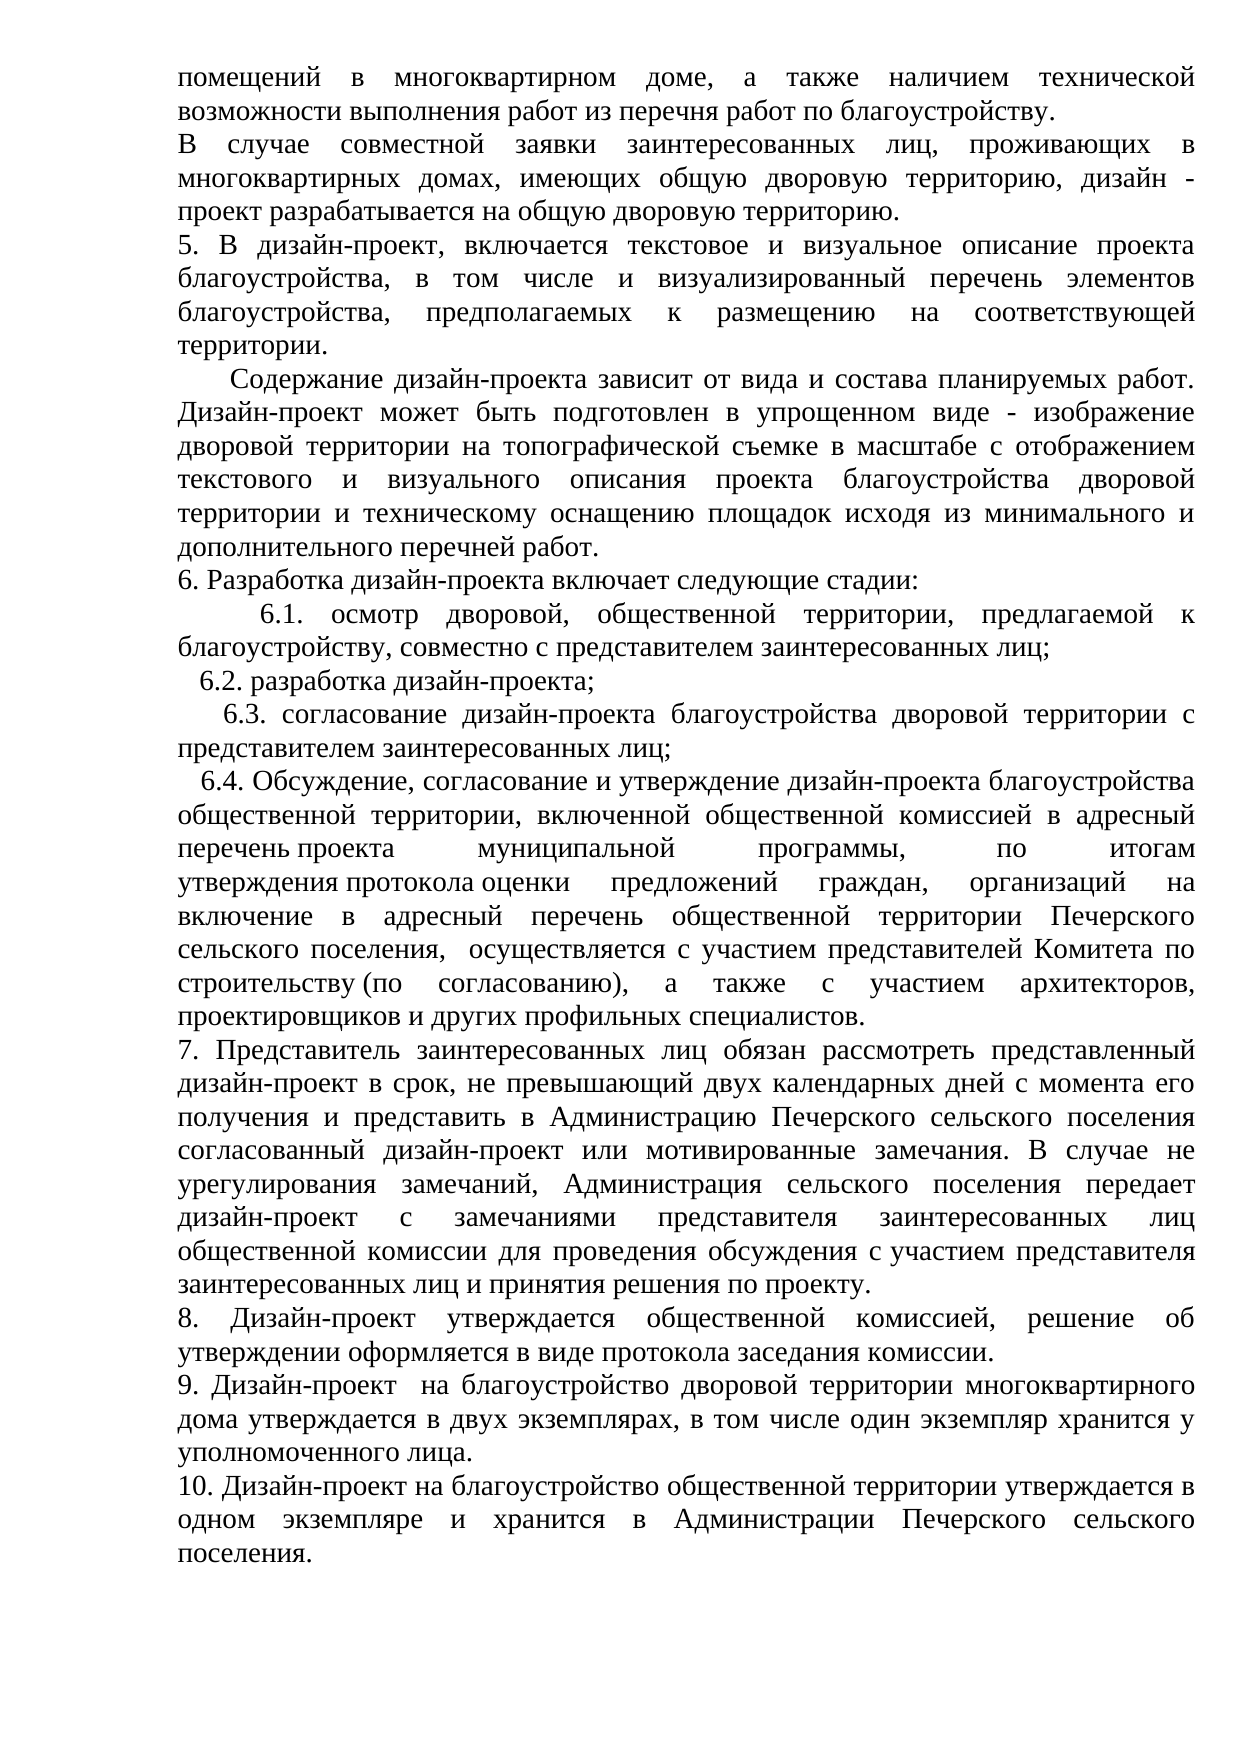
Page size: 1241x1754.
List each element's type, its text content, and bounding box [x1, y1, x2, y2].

text 8. Дизайн-проект утверждается общественной комиссией, решение об утверждении оформляется в виде протокола заседания комиссии. [177, 1300, 1196, 1367]
text 7. Представитель заинтересованных лиц обязан рассмотреть представленный дизайн-проект в срок, не превышающий двух календарных дней с момента его получения и представить в Администрацию Печерского сельского поселения согласованный дизайн-проект или мотивированные замечания. В случае не урегулирования замечаний, Администрация сельского поселения передает дизайн-проект с замечаниями представителя заинтересованных лиц общественной комиссии для проведения обсуждения с участием представителя заинтересованных лиц и принятия решения по проекту. [177, 1032, 1196, 1300]
text 6.3. согласование дизайн-проекта благоустройства дворовой территории с представителем заинтересованных лиц; [177, 696, 1196, 763]
text 9. Дизайн-проект на благоустройство дворовой территории многоквартирного дома утверждается в двух экземплярах, в том числе один экземпляр хранится у уполномоченного лица. [177, 1367, 1196, 1468]
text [177, 59, 1196, 126]
text В случае совместной заявки заинтересованных лиц, проживающих в многоквартирных домах, имеющих общую дворовую территорию, дизайн - проект разрабатывается на общую дворовую территорию. [177, 126, 1196, 227]
text 5. В дизайн-проект, включается текстовое и визуальное описание проекта благоустройства, в том числе и визуализированный перечень элементов благоустройства, предполагаемых к размещению на соответствующей территории. [177, 227, 1196, 361]
text 6.2. разработка дизайн-проекта; [177, 663, 1196, 696]
text 6.4. Обсуждение, согласование и утверждение дизайн-проекта благоустройства общественной территории, включенной общественной комиссией в адресный перечень проекта муниципальной программы, по итогам утверждения протокола оценки предложений граждан, организаций на включение в адресный перечень общественной территории Печерского сельского поселения, осуществляется с участием представителей Комитета по строительству (по согласованию), а также с участием архитекторов, проектировщиков и других профильных специалистов. [177, 763, 1196, 1032]
text 6. Разработка дизайн-проекта включает следующие стадии: [177, 562, 1196, 596]
text 6.1. осмотр дворовой, общественной территории, предлагаемой к благоустройству, совместно с представителем заинтересованных лиц; [177, 596, 1196, 663]
text 10. Дизайн-проект на благоустройство общественной территории утверждается в одном экземпляре и хранится в Администрации Печерского сельского поселения. [177, 1468, 1196, 1568]
text Содержание дизайн-проекта зависит от вида и состава планируемых работ. Дизайн-проект может быть подготовлен в упрощенном виде - изображение дворовой территории на топографической съемке в масштабе с отображением текстового и визуального описания проекта благоустройства дворовой территории и техническому оснащению площадок исходя из минимального и дополнительного перечней работ. [177, 361, 1196, 562]
